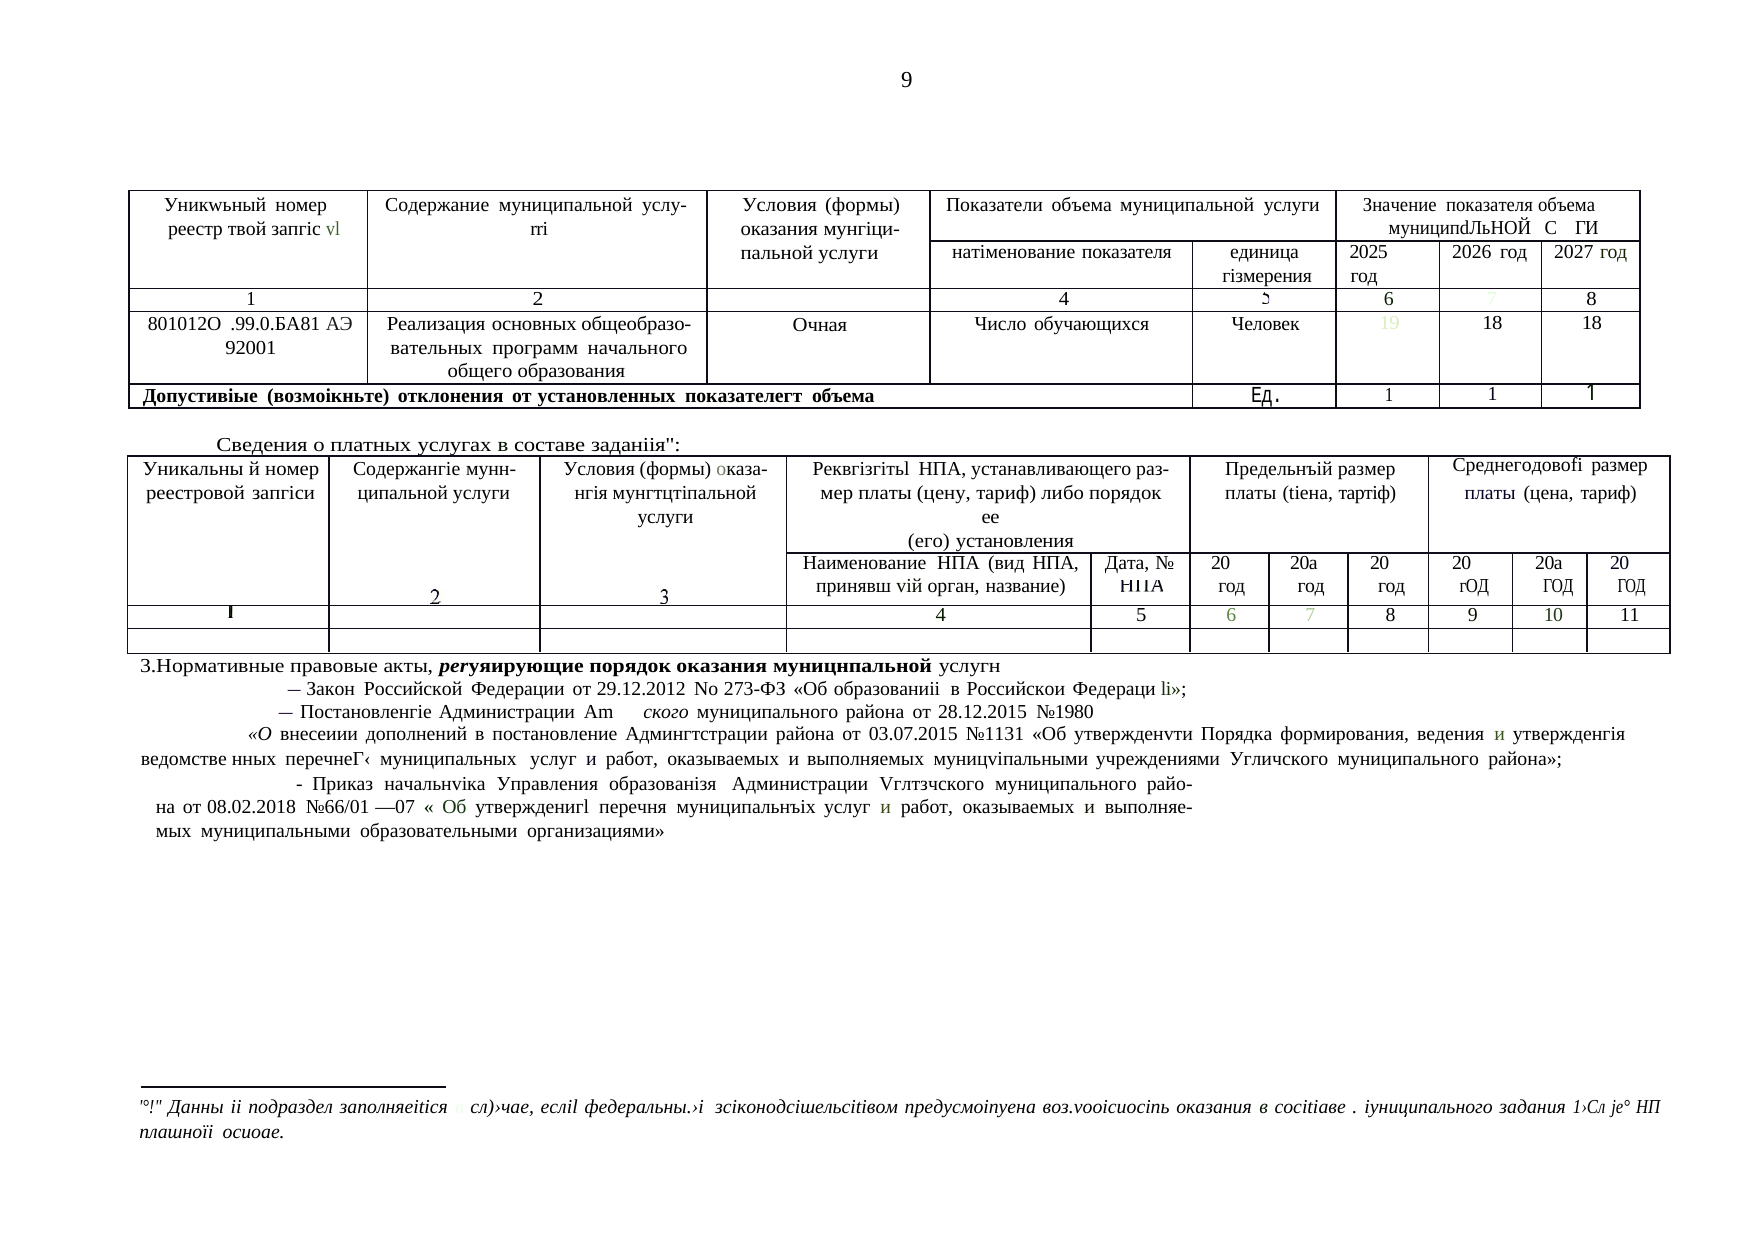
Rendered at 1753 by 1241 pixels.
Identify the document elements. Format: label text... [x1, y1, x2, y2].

table_cell 7 [1270, 606, 1347, 627]
table_cell 7 [1440, 289, 1541, 311]
table_cell [1588, 629, 1669, 652]
table_cell 6 [1337, 289, 1439, 311]
table_cell Наименование HПA (вид HПA, принявш viй орган, название) [787, 554, 1090, 604]
table_cell [1429, 629, 1512, 652]
table_cell [708, 289, 929, 311]
table_cell 20 гОД [1429, 554, 1512, 604]
table_cell [128, 629, 328, 652]
table_cell [541, 606, 786, 627]
table_cell Реализация основных общеобразо- вательных программ начального общего образования [368, 312, 706, 383]
table_cell [330, 629, 539, 652]
table_cell [1191, 629, 1268, 652]
table_cell 6 [1191, 606, 1268, 627]
table_cell 1 [130, 289, 367, 311]
picture [1120, 580, 1164, 592]
table_header Содержание муниципальной услу- rri [368, 191, 706, 288]
table_cell 20 ГОД [1588, 554, 1669, 604]
table_cell 1 [1337, 385, 1439, 407]
table_cell 2027 год [1542, 242, 1639, 288]
table_cell 4 [931, 289, 1192, 311]
table_cell натіменование показателя [931, 242, 1192, 288]
table_cell 4 [787, 606, 1090, 627]
table_header Реквгізгітьl HПA, устанавливающего раз- мер платы (цену, тариф) либо порядок ее (его) установления [787, 457, 1189, 552]
table_cell 20a год [1270, 554, 1347, 604]
text - Приказ начальнvіка Управления образованізя Администрации Vглтзчского муниципального райо- на от 08.02.2018 №66/01 —07 « Об утвержденигl перечня муниципальнъіх услуг и работ, оказываемых и выполняе- мых муниципальными образовательными организациями» [156, 772, 1193, 842]
table_cell 20a ГОД [1513, 554, 1586, 604]
table_cell [1092, 629, 1189, 652]
table_cell [1349, 629, 1428, 652]
table_cell 18 [1542, 312, 1639, 383]
table_cell 2 [368, 289, 706, 311]
text Сведения о платных услугах в составе заданіія": [216, 432, 1678, 455]
table_cell единица гізмерения [1193, 242, 1335, 288]
table_header Условия (формы) оказания мунгіци- пальной услуги [708, 191, 929, 288]
picture [1262, 292, 1270, 304]
table_cell 8 [1349, 606, 1428, 627]
table_cell [128, 606, 328, 627]
text '°!" Данны ii подраздел заполняеіtіся в сл)›чае, ecлil федеральны.›і зсіконодсішельсіtівом предусмоіпуена воз.vооісиосіпь оказания в cocitiaвe . іуниципального задания 1›Сл је° НП плашноїі ocиoae. [138, 1095, 1661, 1142]
table_cell 2026 год [1440, 242, 1541, 288]
table_cell 5 [1092, 606, 1189, 627]
table_cell 18 [1440, 312, 1541, 383]
table_cell 19 [1337, 312, 1439, 383]
table_cell 11 [1588, 606, 1669, 627]
table_cell [1193, 289, 1335, 311]
table_header Условия (формы) оказа- нгія мунгтцтіпальной услуги [541, 457, 786, 604]
text «О внесеиии дополнений в постановление Админгтстрации района от 03.07.2015 №1131 «Об утвержденvти Порядка формирования, ведения и утвержденгія ведомстве нных перечнеГ‹ муниципальных услуг и работ, оказываемых и выполняемых муницvіпальными учреждениями Угличского муниципального района»; [141, 722, 1625, 770]
text —Закон Российской Федерации от 29.12.2012 No 273-ФЗ «Об образованиіі в Российскои Федераци li»; [288, 677, 1678, 699]
table_cell Допустивіые (возмоікньте) отклонения от установленных показателегт объема [130, 385, 1192, 407]
table_cell Ед. [1193, 385, 1335, 407]
table_header Предельнъій размер платы (tieнa, тартіф) [1191, 457, 1428, 552]
table_cell [1513, 629, 1586, 652]
table_cell 1 [1440, 385, 1541, 407]
table_header Показатели объема муниципальной услуги [931, 191, 1335, 240]
table_cell [330, 606, 539, 627]
picture [227, 606, 233, 618]
table_cell Очная [708, 312, 929, 383]
table_header Среднегодовоfi размер платы (цена, тариф) [1429, 457, 1669, 552]
table_cell [787, 629, 1090, 652]
text — Постановленгіе Администрации Am ского муниципального района от 28.12.2015 №1980 [279, 699, 1678, 722]
table_cell 8 [1542, 289, 1639, 311]
table_cell 2025 год [1337, 242, 1439, 288]
table_cell 20 год [1191, 554, 1268, 604]
table_cell Дата, № [1092, 554, 1189, 604]
table_cell 1 [1542, 385, 1639, 407]
table_cell 20 год [1349, 554, 1428, 604]
table_header Значение показателя объема муниципdЛьНОЙ С ГИ [1337, 191, 1639, 240]
table_cell 10 [1513, 606, 1586, 627]
table_cell [541, 629, 786, 652]
table_cell Число обучающихся [931, 312, 1192, 383]
table_cell Человек [1193, 312, 1335, 383]
table_cell [1270, 629, 1347, 652]
text 3.Нормативные правовые акты, perуяирующие порядок оказания муницнпальной услугн [140, 654, 1678, 677]
table_cell 9 [1429, 606, 1512, 627]
table_header Уникwьный номер реестр твой запгіс vl [130, 191, 367, 288]
table_cell 801012O .99.0.БА81 АЭ 92001 [130, 312, 367, 383]
table_header Содержангіе мунн- ципальной услуги [330, 457, 539, 604]
table_header Уникальны й номер реестровой запгіси [128, 457, 328, 604]
